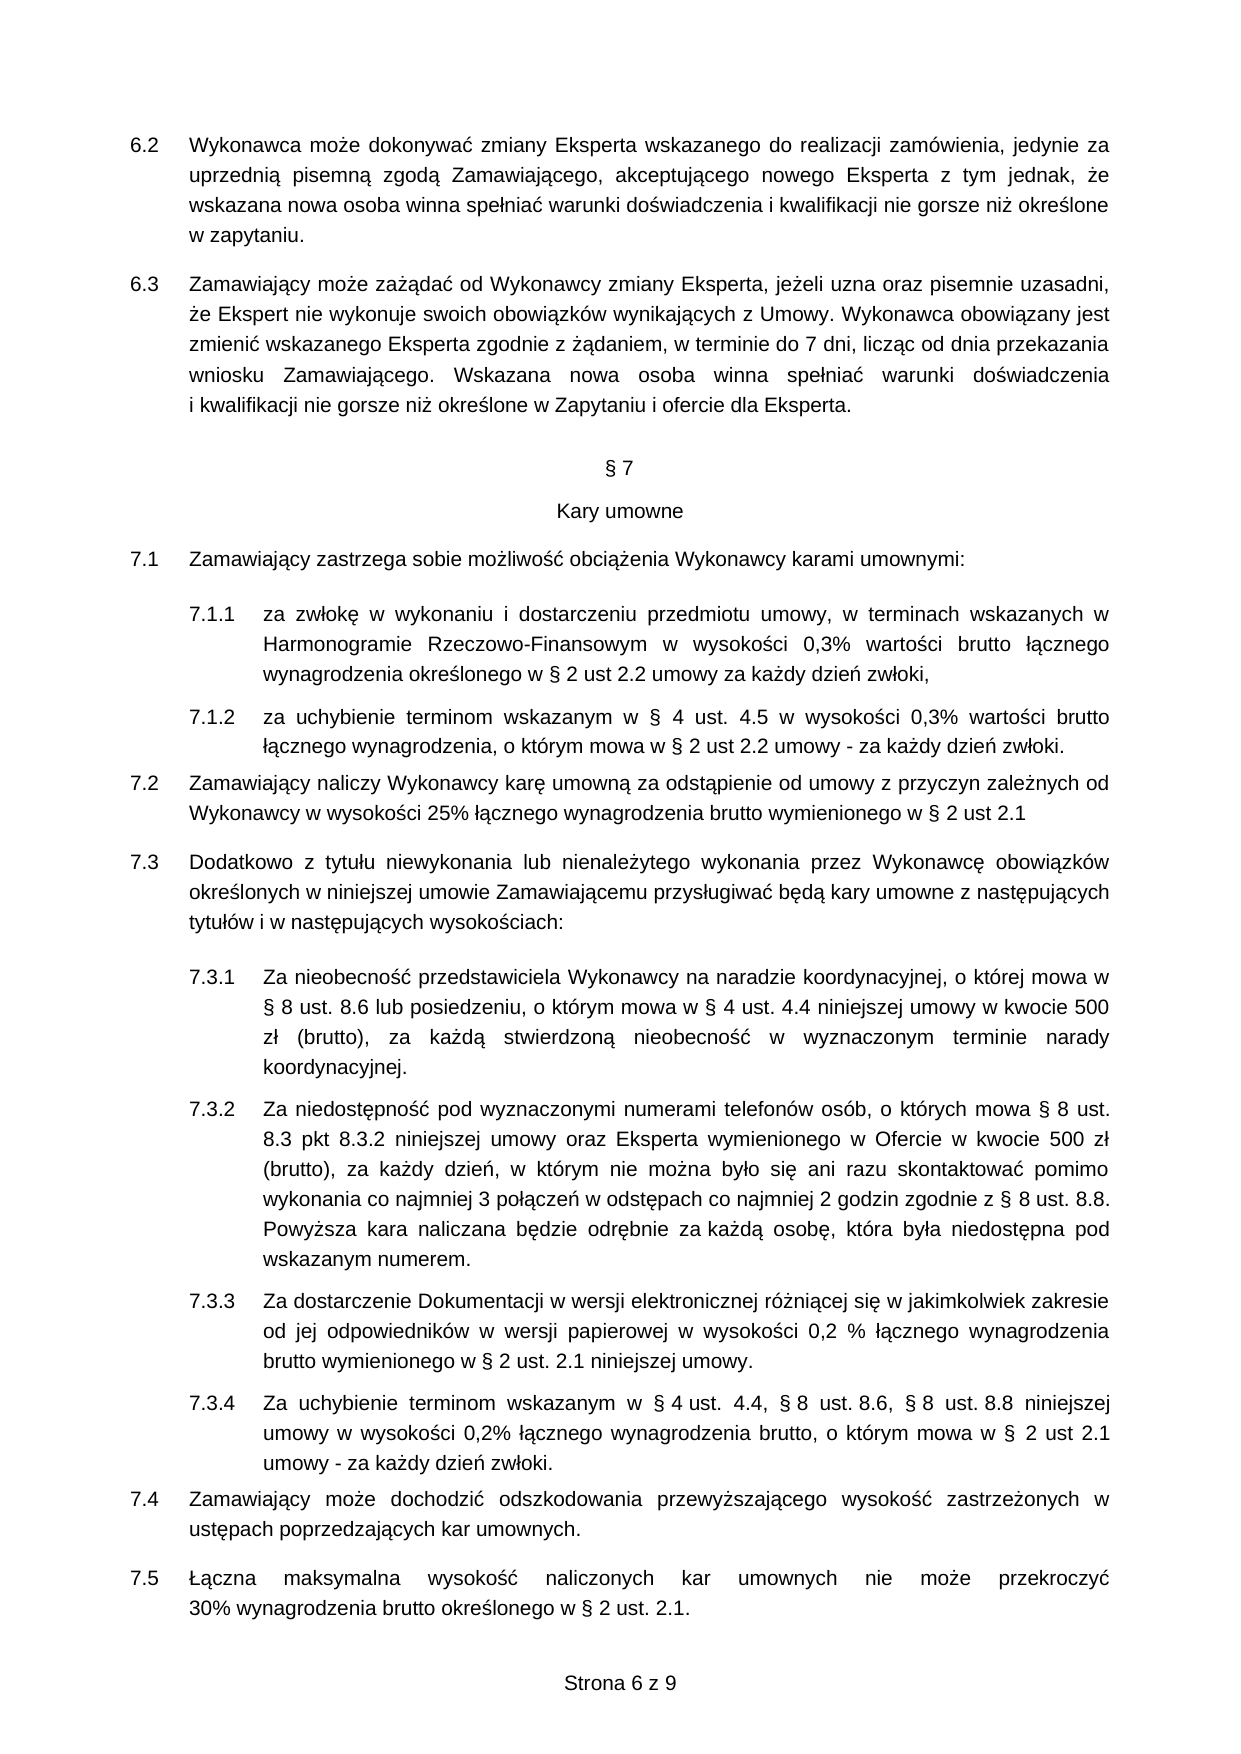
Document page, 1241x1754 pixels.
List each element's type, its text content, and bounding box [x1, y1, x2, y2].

subtitle Zamawiający zastrzega sobie możliwość obciążenia Wykonawcy karami umownymi: [130, 547, 1110, 571]
subtitle za zwłokę w wykonaniu i dostarczeniu przedmiotu umowy, w terminach wskazanych w Harmonogramie Rzeczowo-Finansowym w wysokości 0,3% wartości brutto łącznego wynagrodzenia określonego w § 2 ust 2.2 umowy za każdy dzień zwłoki, [189, 602, 1110, 686]
subtitle za uchybienie terminom wskazanym w § 4 ust. 4.5 w wysokości 0,3% wartości brutto łącznego wynagrodzenia, o którym mowa w § 2 ust 2.2 umowy - za każdy dzień zwłoki. [189, 704, 1110, 758]
subtitle Dodatkowo z tytułu niewykonania lub nienależytego wykonania przez Wykonawcę obowiązków określonych w niniejszej umowie Zamawiającemu przysługiwać będą kary umowne z następujących tytułów i w następujących wysokościach: [130, 849, 1110, 934]
subtitle Za nieobecność przedstawiciela Wykonawcy na naradzie koordynacyjnej, o której mowa w § 8 ust. 8.6 lub posiedzeniu, o którym mowa w § 4 ust. 4.4 niniejszej umowy w kwocie 500 zł (brutto), za każdą stwierdzoną nieobecność w wyznaczonym terminie narady koordynacyjnej. [189, 965, 1110, 1078]
subtitle Za niedostępność pod wyznaczonymi numerami telefonów osób, o których mowa § 8 ust. 8.3 pkt 8.3.2 niniejszej umowy oraz Eksperta wymienionego w Ofercie w kwocie 500 zł (brutto), za każdy dzień, w którym nie można było się ani razu skontaktować pomimo wykonania co najmniej 3 połączeń w odstępach co najmniej 2 godzin zgodnie z § 8 ust. 8.8. Powyższa kara naliczana będzie odrębnie za każdą osobę, która była niedostępna pod wskazanym numerem. [189, 1097, 1110, 1270]
subtitle Zamawiający może dochodzić odszkodowania przewyższającego wysokość zastrzeżonych w ustępach poprzedzających kar umownych. [130, 1487, 1110, 1541]
subtitle Łączna maksymalna wysokość naliczonych kar umownych nie może przekroczyć 30% wynagrodzenia brutto określonego w § 2 ust. 2.1. [130, 1566, 1110, 1620]
text Kary umowne [130, 498, 1110, 522]
subtitle Zamawiający naliczy Wykonawcy karę umowną za odstąpienie od umowy z przyczyn zależnych od Wykonawcy w wysokości 25% łącznego wynagrodzenia brutto wymienionego w § 2 ust 2.1 [130, 771, 1110, 824]
subtitle Za uchybienie terminom wskazanym w § 4 ust. 4.4, § 8 ust. 8.6, § 8 ust. 8.8 niniejszej umowy w wysokości 0,2% łącznego wynagrodzenia brutto, o którym mowa w § 2 ust 2.1 umowy - za każdy dzień zwłoki. [189, 1391, 1110, 1475]
subtitle Za dostarczenie Dokumentacji w wersji elektronicznej różniącej się w jakimkolwiek zakresie od jej odpowiedników w wersji papierowej w wysokości 0,2 % łącznego wynagrodzenia brutto wymienionego w § 2 ust. 2.1 niniejszej umowy. [189, 1289, 1110, 1372]
subtitle § 7 [83, 456, 1110, 480]
subtitle Wykonawca może dokonywać zmiany Eksperta wskazanego do realizacji zamówienia, jedynie za uprzednią pisemną zgodą Zamawiającego, akceptującego nowego Eksperta z tym jednak, że wskazana nowa osoba winna spełniać warunki doświadczenia i kwalifikacji nie gorsze niż określone w zapytaniu. [130, 133, 1110, 247]
subtitle Zamawiający może zażądać od Wykonawcy zmiany Eksperta, jeżeli uzna oraz pisemnie uzasadni, że Ekspert nie wykonuje swoich obowiązków wynikających z Umowy. Wykonawca obowiązany jest zmienić wskazanego Eksperta zgodnie z żądaniem, w terminie do 7 dni, licząc od dnia przekazania wniosku Zamawiającego. Wskazana nowa osoba winna spełniać warunki doświadczenia i kwalifikacji nie gorsze niż określone w Zapytaniu i ofercie dla Eksperta. [130, 272, 1110, 416]
